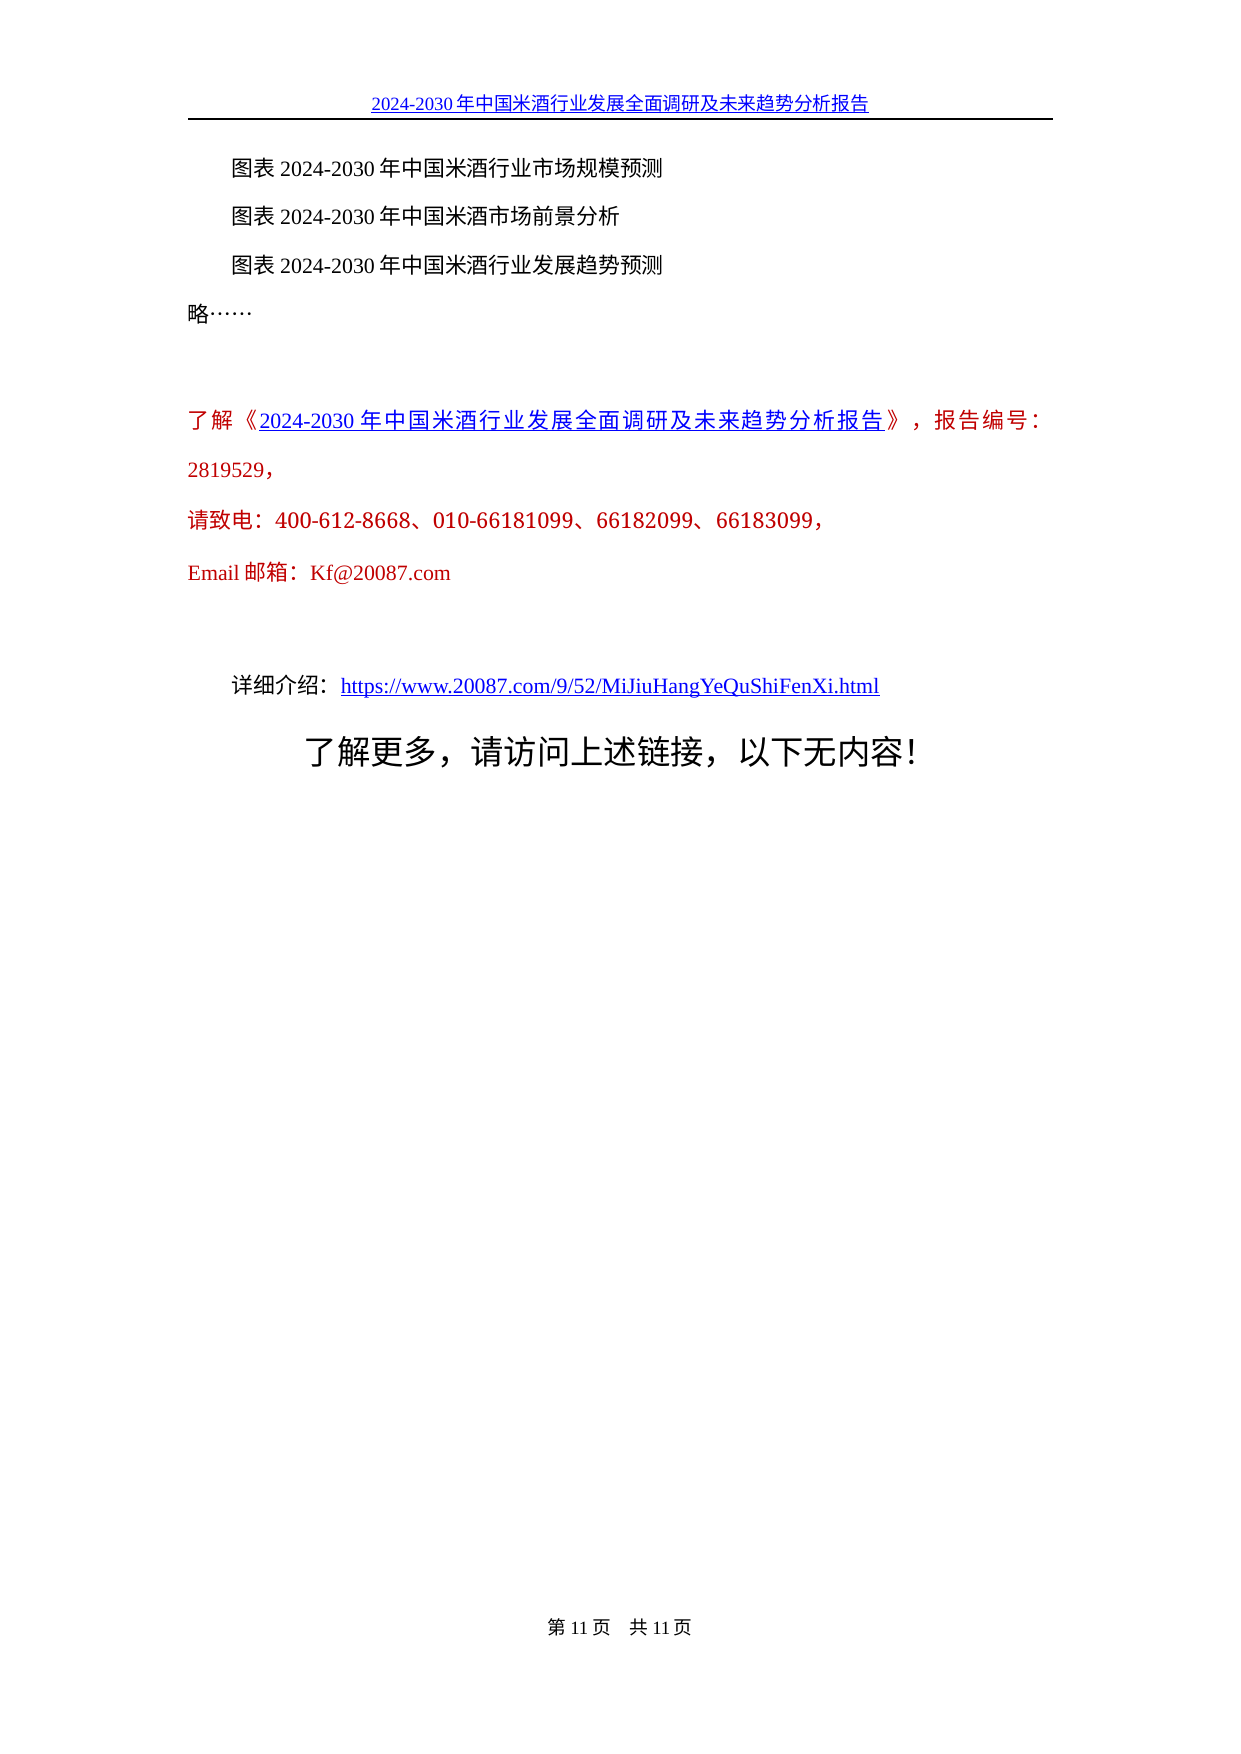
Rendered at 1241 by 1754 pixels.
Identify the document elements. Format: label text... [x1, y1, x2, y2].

text 了解《2024-2030年中国米酒行业发展全面调研及未来趋势分析报告》，报告编号：2819529， [187, 403, 1053, 484]
text 详细介绍：https://www.20087.com/9/52/MiJiuHangYeQuShiFenXi.html [187, 668, 1053, 700]
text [187, 150, 1053, 329]
title 了解更多，请访问上述链接，以下无内容！ [187, 718, 1053, 783]
text Email邮箱：Kf@20087.com [187, 555, 1053, 587]
text 请致电：400-612-8668、010-66181099、66182099、66183099， [187, 503, 1053, 536]
